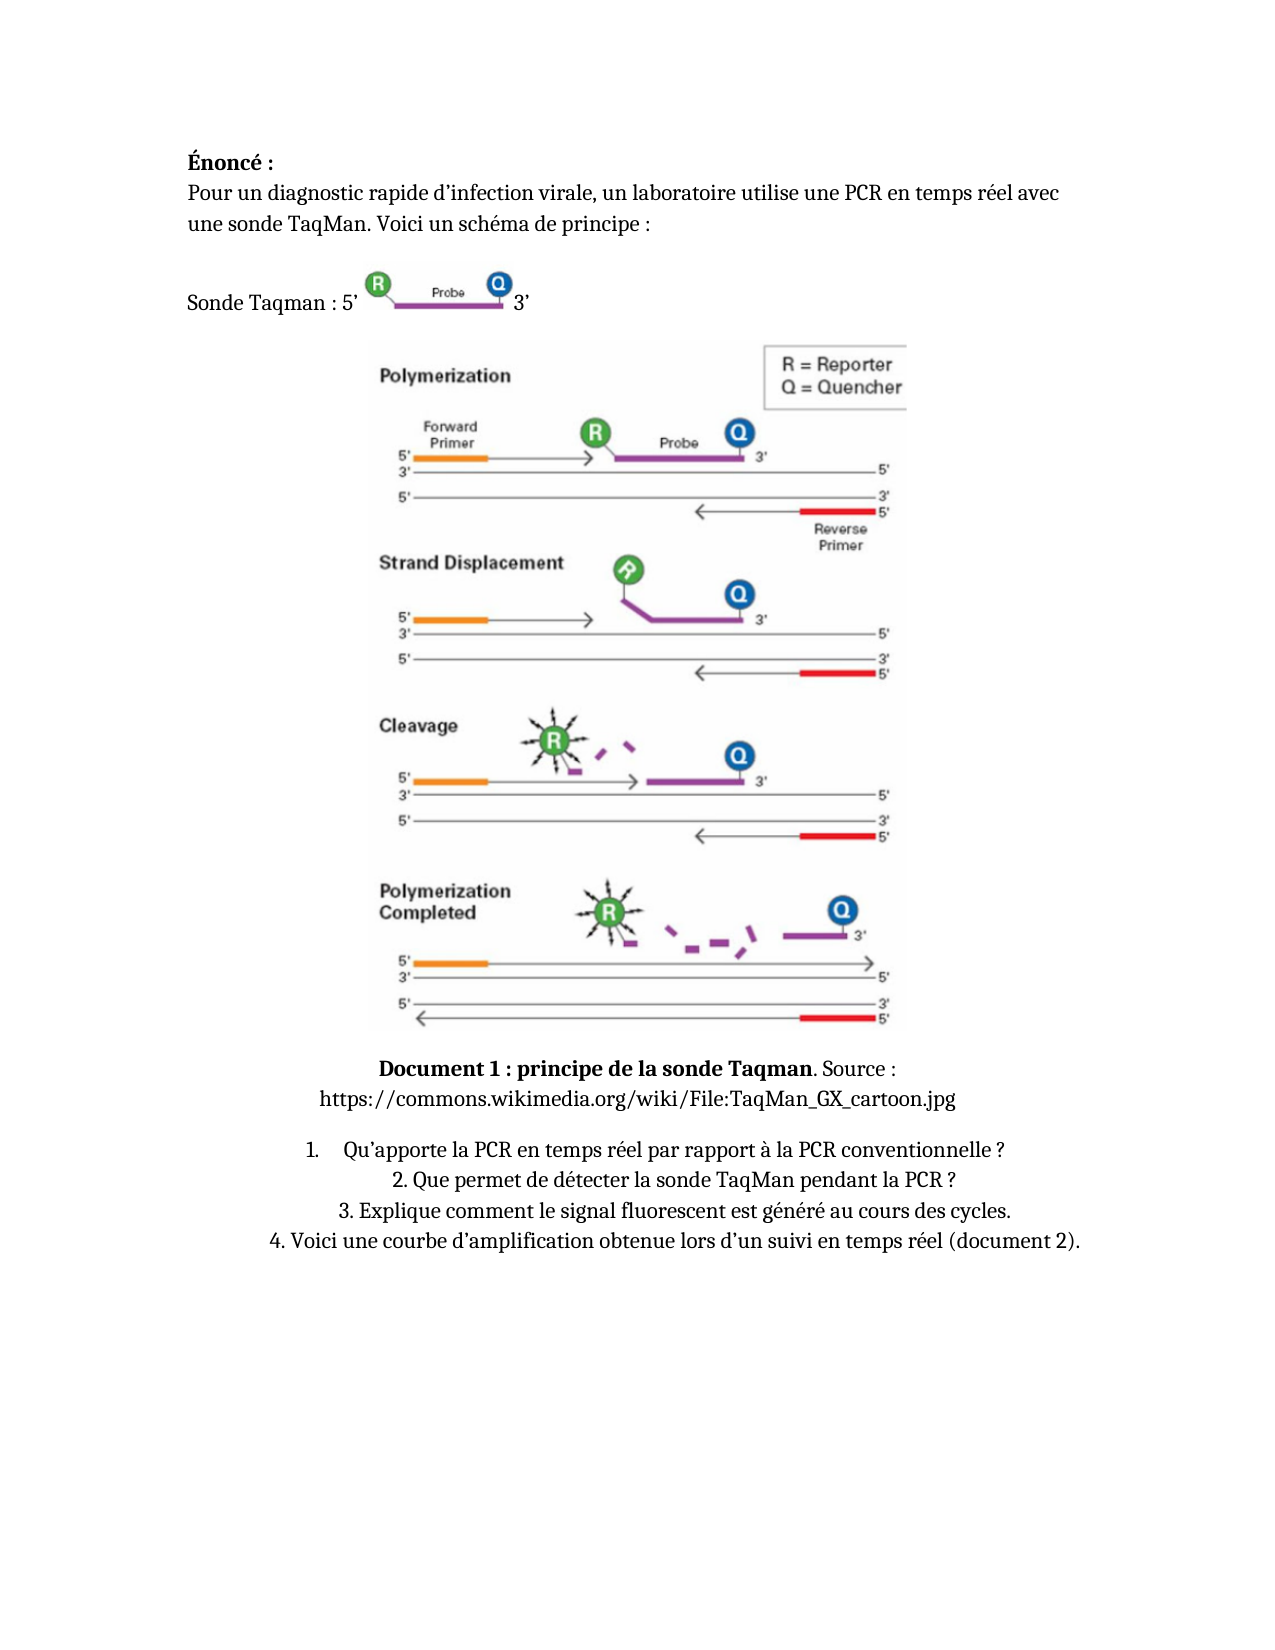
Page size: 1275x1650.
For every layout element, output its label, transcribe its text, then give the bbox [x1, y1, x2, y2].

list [225, 1137, 1087, 1254]
text Document 1 : principe de la sonde Taqman. Source : https://commons.wikimedia.org/wiki/File:TaqMan_GX_cartoon.jpg [187, 1056, 1087, 1112]
text Énoncé : Pour un diagnostic rapide d’infection virale, un laboratoire utilise une PCR en temps réel avec une sonde TaqMan. Voici un schéma de principe : [187, 150, 1087, 237]
picture [368, 340, 907, 1031]
picture [363, 261, 514, 310]
text Sonde Taqman : 5’ 3’ [187, 261, 1087, 316]
